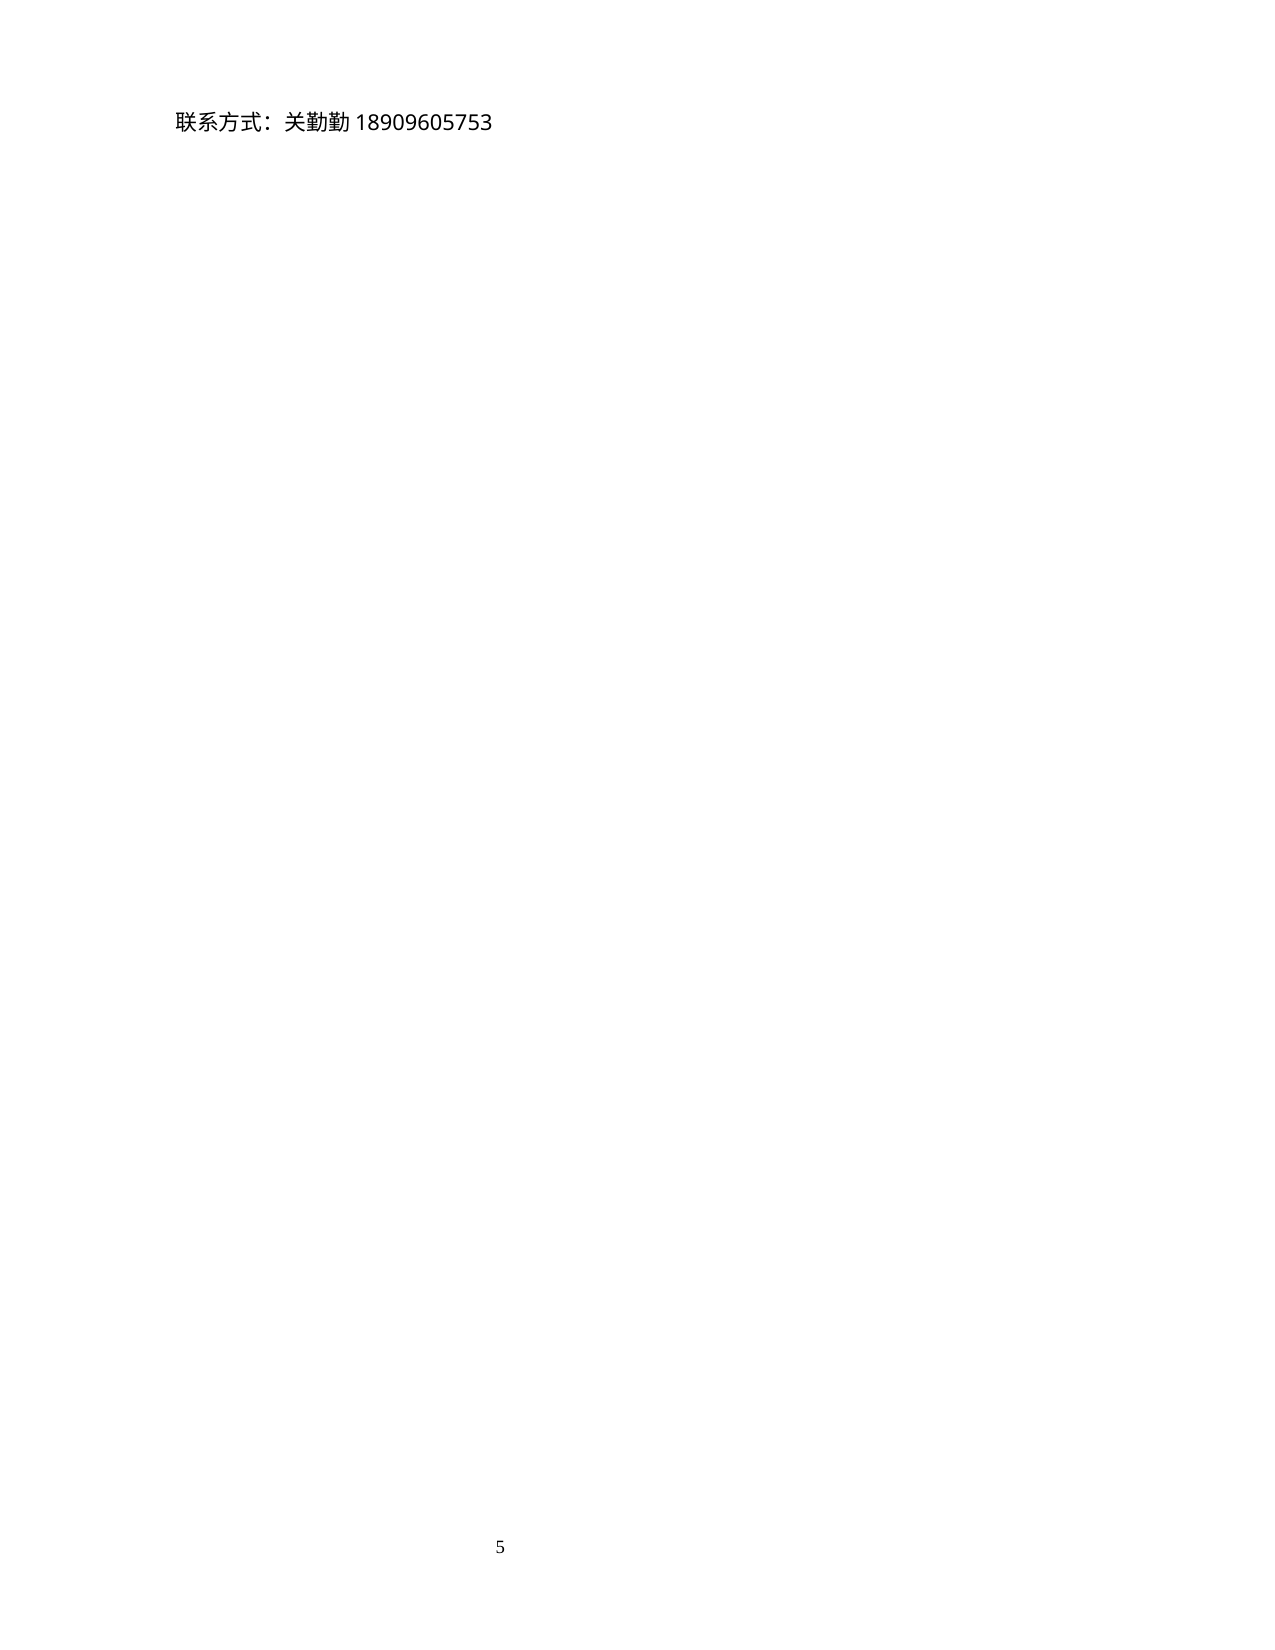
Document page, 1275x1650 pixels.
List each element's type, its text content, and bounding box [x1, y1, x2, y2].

text 联系方式：关勤勤 18909605753 [131, 104, 1160, 138]
